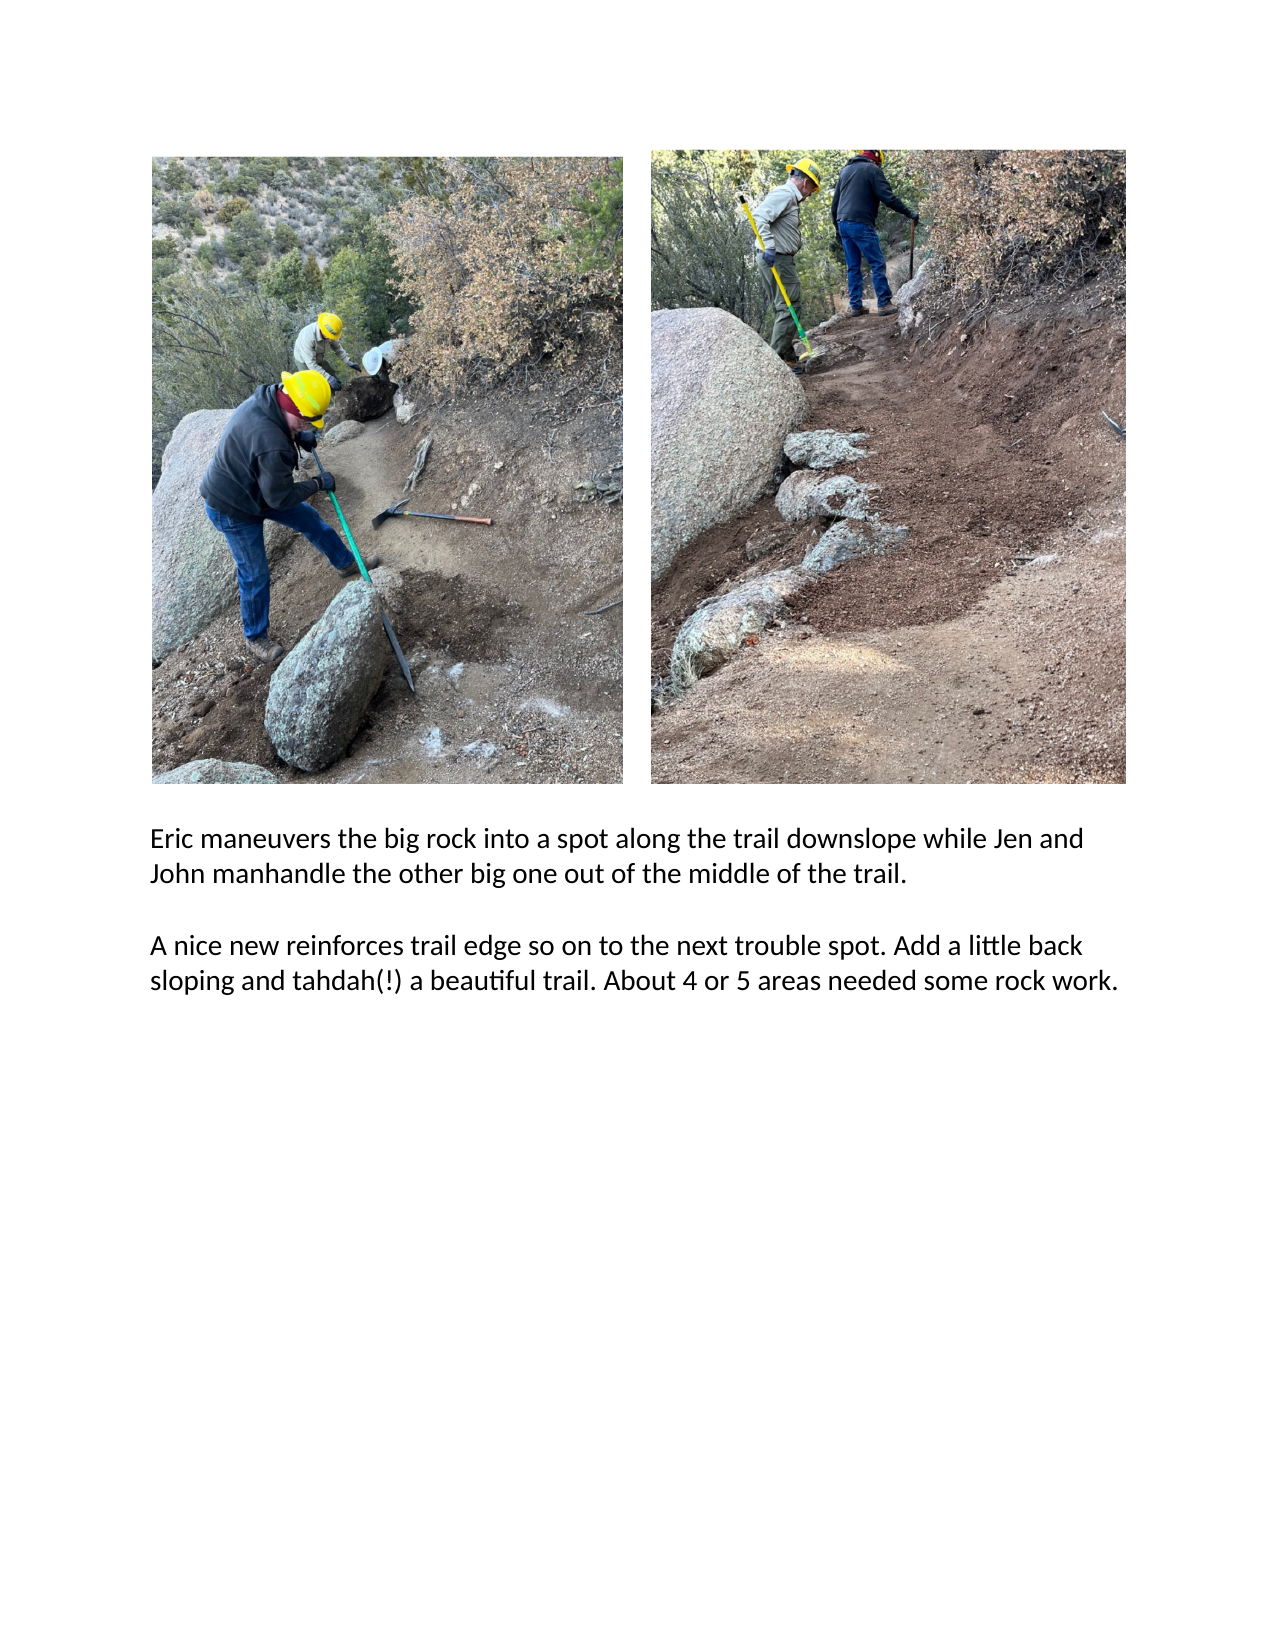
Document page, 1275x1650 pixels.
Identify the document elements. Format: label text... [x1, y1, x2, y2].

text A nice new reinforces trail edge so on to the next trouble spot. Add a little back sloping and tahdah(!) a beautiful trail. About 4 or 5 areas needed some rock work. [150, 927, 1125, 998]
picture [152, 157, 623, 783]
text Eric maneuvers the big rock into a spot along the trail downslope while Jen and John manhandle the other big one out of the middle of the trail. [150, 820, 1125, 891]
picture [651, 150, 1126, 783]
